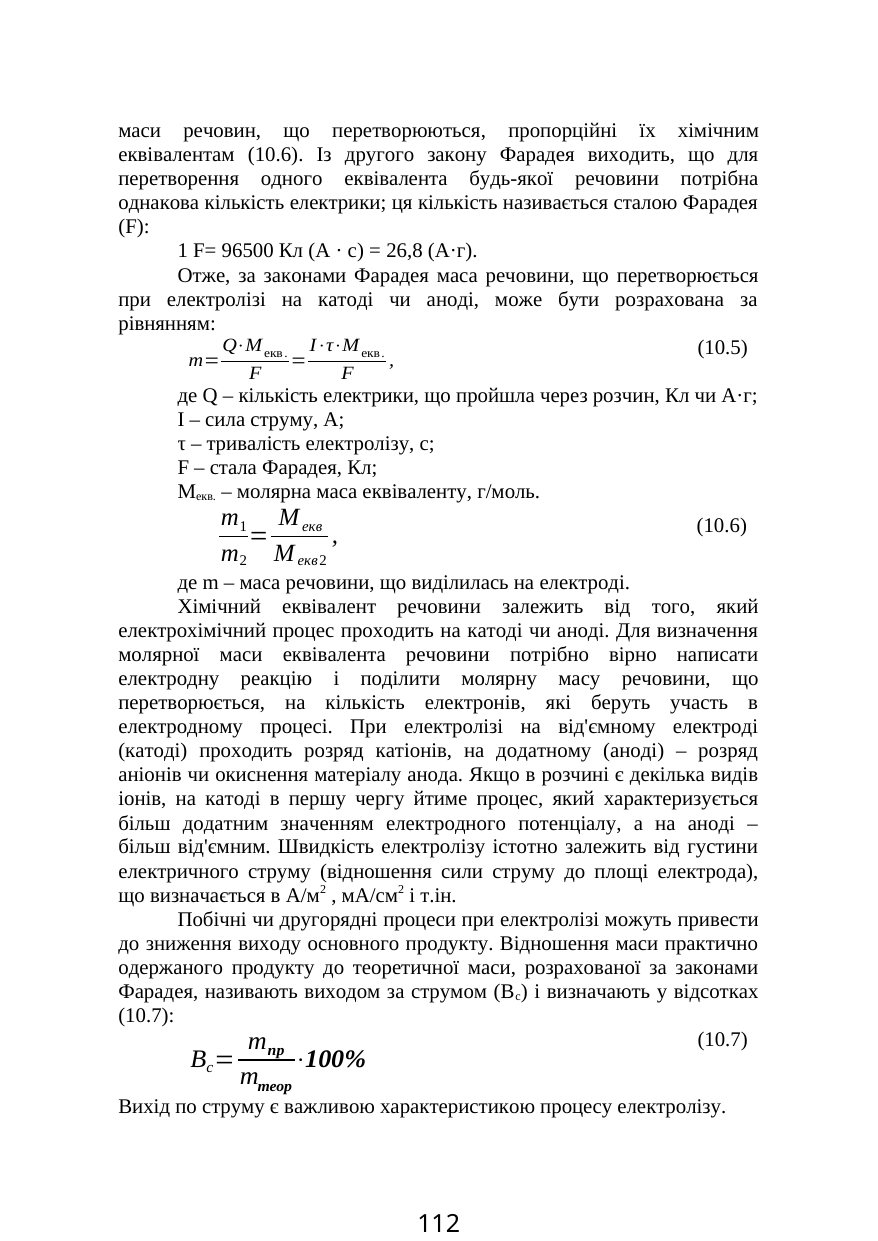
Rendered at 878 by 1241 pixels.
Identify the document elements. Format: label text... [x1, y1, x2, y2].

text де m – маса речовини, що виділилась на електроді. [118, 570, 759, 594]
table_header (10.6) [438, 504, 758, 570]
table_header [118, 1027, 627, 1094]
text F – стала Фарадея, Кл; [118, 455, 759, 479]
table_header [118, 335, 627, 383]
table_header (10.7) [627, 1027, 759, 1094]
table_header [118, 504, 438, 570]
text 1 F= 96500 Кл (А · с) = 26,8 (А·г). [118, 238, 759, 262]
table_header (10.5) [627, 335, 759, 383]
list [118, 118, 759, 238]
text I – сила струму, А; [118, 407, 759, 431]
text Мекв. – молярна маса еквіваленту, г/моль. [118, 479, 759, 503]
text τ – тривалість електролізу, с; [118, 431, 759, 455]
text Хімічний еквівалент речовини залежить від того, який електрохімічний процес проходить на катоді чи аноді. Для визначення молярної маси еквівалента речовини потрібно вірно написати електродну реакцію і поділити молярну масу речовини, що перетворюється, на кількість електронів, які беруть участь в електродному процесі. При електролізі на від'ємному електроді (катоді) проходить розряд катіонів, на додатному (аноді) – розряд аніонів чи окиснення матеріалу анода. Якщо в розчині є декілька видів іонів, на катоді в першу чергу йтиме процес, який характеризується більш додатним значенням електродного потенціалу, а на аноді – більш від'ємним. Швидкість електролізу істотно залежить від густини електричного струму (відношення сили струму до площі електрода), що визначається в А/м2 , мА/см2 і т.ін. [118, 594, 759, 907]
text де Q – кількість електрики, що пройшла через розчин, Кл чи А·г; [118, 383, 759, 407]
text Побічні чи другорядні процеси при електролізі можуть привести до зниження виходу основного продукту. Відношення маси практично одержаного продукту до теоретичної маси, розрахованої за законами Фарадея, називають виходом за струмом (Вс) і визначають у відсотках (10.7): [118, 907, 759, 1027]
text Отже, за законами Фарадея маса речовини, що перетворюється при електролізі на катоді чи аноді, може бути розрахована за рівнянням: [118, 262, 759, 335]
text Вихід по струму є важливою характеристикою процесу електролізу. [118, 1094, 759, 1118]
